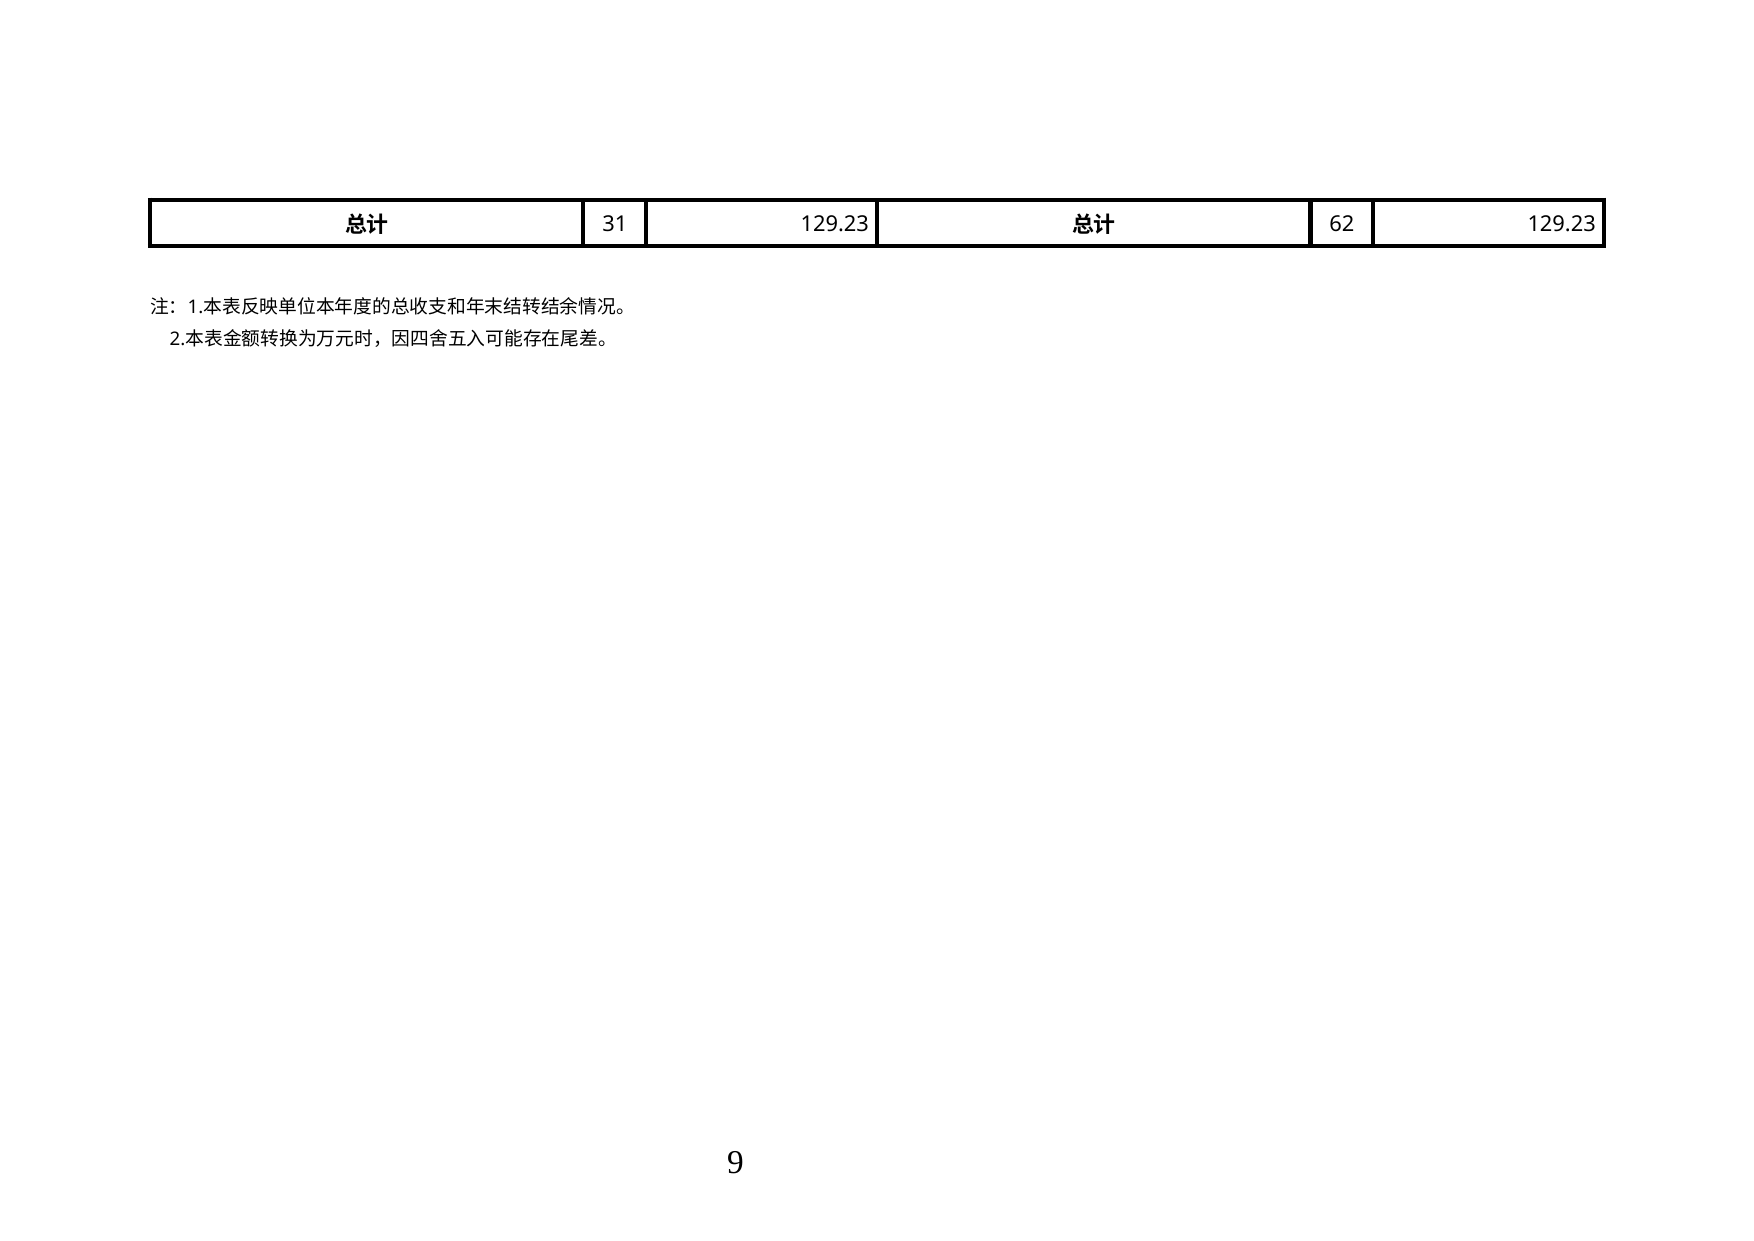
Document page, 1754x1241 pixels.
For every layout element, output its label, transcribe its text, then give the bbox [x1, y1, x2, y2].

text 2.本表金额转换为万元时，因四舍五入可能存在尾差。 [150, 321, 1604, 354]
table_cell 31 [585, 202, 644, 244]
table_cell 总计 [152, 202, 581, 244]
table_cell 129.23 [648, 202, 875, 244]
table_cell 129.23 [1375, 202, 1602, 244]
table_cell 总计 [879, 202, 1308, 244]
text 注：1.本表反映单位本年度的总收支和年末结转结余情况。 [150, 289, 1604, 321]
table_cell 62 [1313, 202, 1371, 244]
